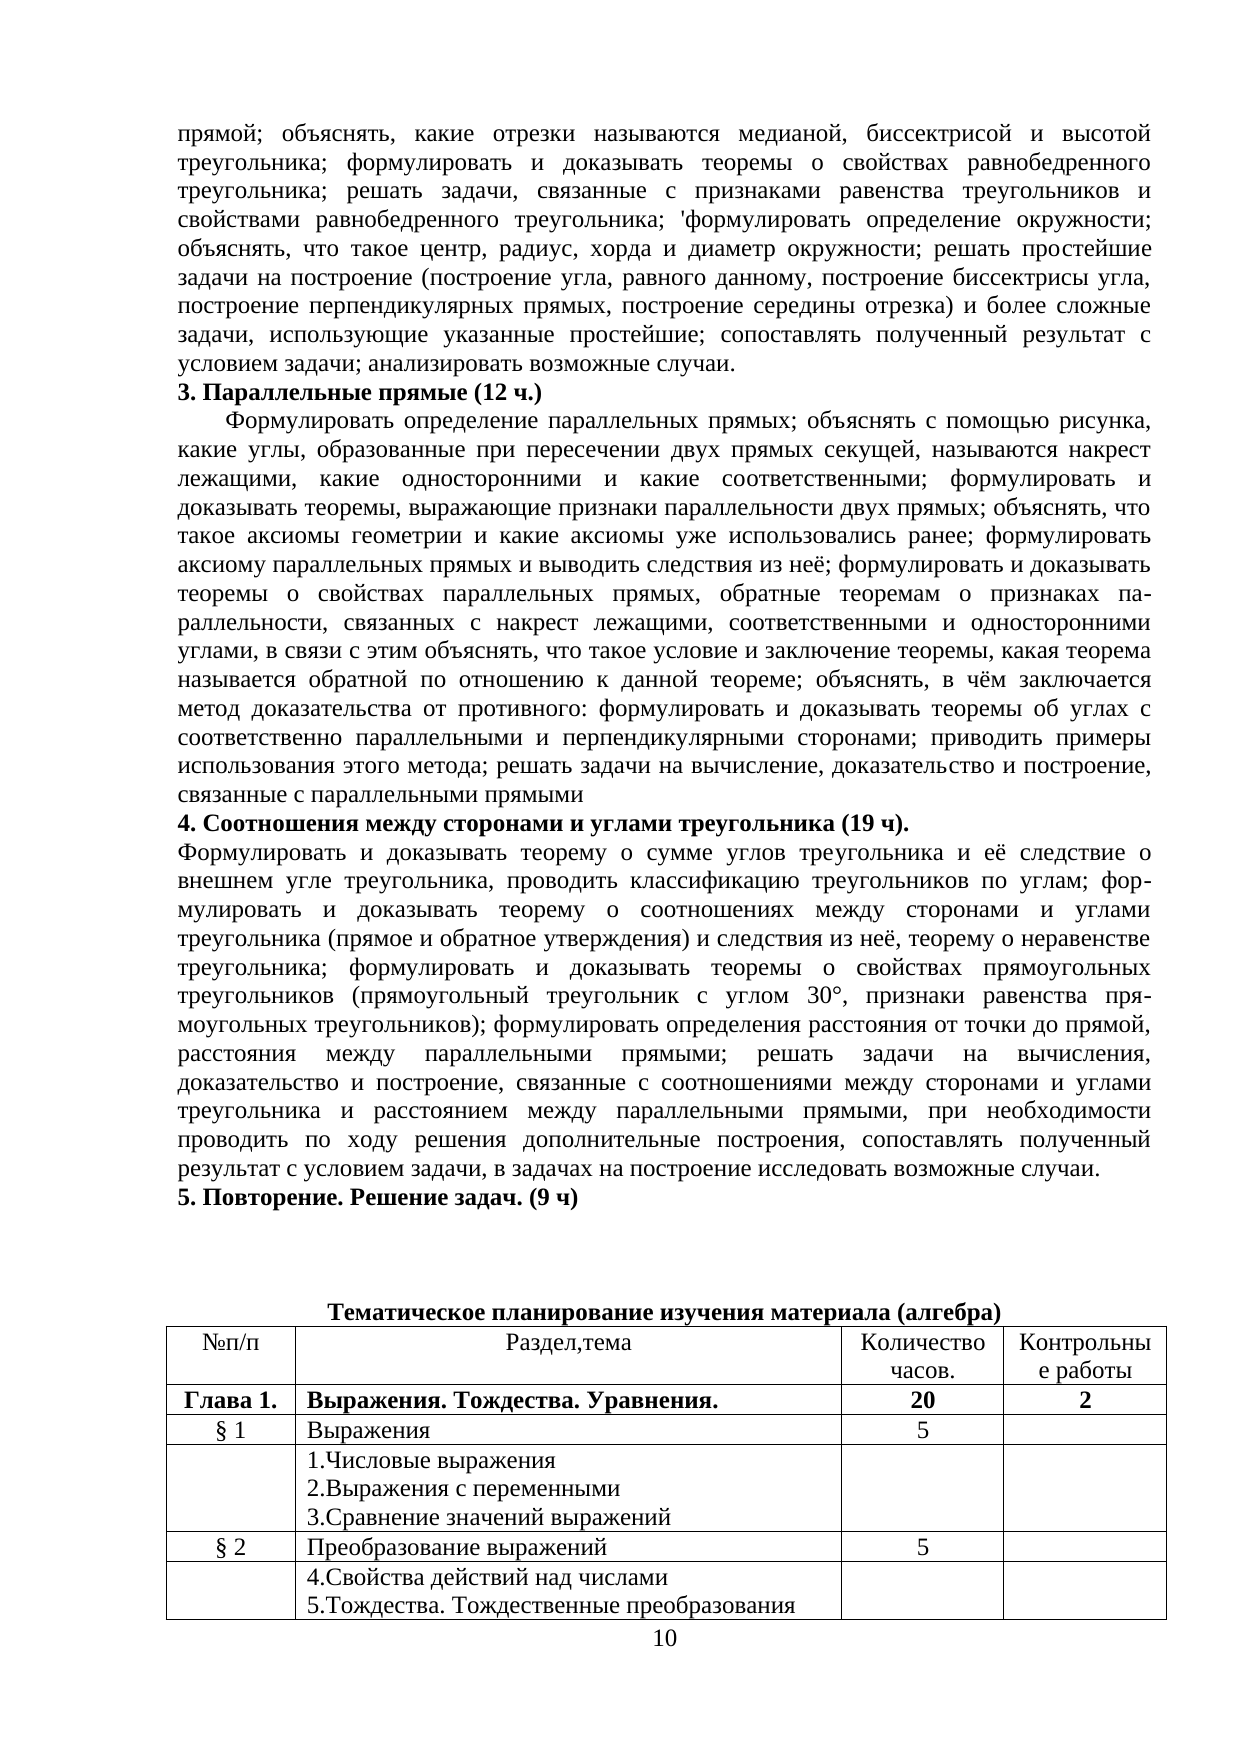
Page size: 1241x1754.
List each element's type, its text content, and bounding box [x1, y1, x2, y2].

table_cell [1004, 1415, 1166, 1444]
table_cell [842, 1562, 1003, 1619]
table_cell [167, 1562, 295, 1619]
text 5. Повторение. Решение задач. (9 ч) [177, 1182, 1152, 1211]
text 4. Соотношения между сторонами и углами треугольника (19 ч). [177, 808, 1152, 837]
table_header Раздел,тема [296, 1327, 841, 1384]
table_cell § 2 [167, 1532, 295, 1561]
table_header №п/п [167, 1327, 295, 1384]
table_cell 2 [1004, 1385, 1166, 1414]
table_cell Глава 1. [167, 1385, 295, 1414]
table_cell Выражения. Тождества. Уравнения. [296, 1385, 841, 1414]
text Тематическое планирование изучения материала (алгебра) [177, 1297, 1152, 1326]
text 3. Параллельные прямые (12 ч.) [177, 377, 1152, 406]
table_header Контрольные работы [1004, 1327, 1166, 1384]
table_cell [1004, 1445, 1166, 1531]
table_cell 20 [842, 1385, 1003, 1414]
text Формулировать и доказывать теорему о сумме углов треугольника и её следствие о внешнем угле треугольника, проводить классификацию треугольников по углам; формулировать и доказывать теорему о соотношениях между сторонами и углами треугольника (прямое и обратное утверждения) и следствия из неё, теорему о неравенстве треугольника; формулировать и доказывать теоремы о свойствах прямоугольных треугольников (прямоугольный треугольник с углом 30°, признаки равенства прямоугольных треугольников); формулировать определения расстояния от точки до прямой, расстояния между параллельными прямыми; решать задачи на вычисления, доказательство и построение, связанные с соотношениями между сторонами и углами треугольника и расстоянием между параллельными прямыми, при необходимости проводить по ходу решения дополнительные построения, сопоставлять полученный результат с условием задачи, в задачах на построение исследовать возможные случаи. [177, 837, 1152, 1182]
table_cell [1004, 1532, 1166, 1561]
table_header Количество часов. [842, 1327, 1003, 1384]
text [177, 118, 1152, 377]
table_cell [296, 1562, 841, 1619]
table_cell 1.Числовые выражения 2.Выражения с переменными 3.Сравнение значений выражений [296, 1445, 841, 1531]
table_cell [167, 1445, 295, 1531]
text Формулировать определение параллельных прямых; объяснять с помощью рисунка, какие углы, образованные при пересечении двух прямых секущей, называются накрест лежащими, какие односторонними и какие соответственными; формулировать и доказывать теоремы, выражающие признаки параллельности двух прямых; объяснять, что такое аксиомы геометрии и какие аксиомы уже использовались ранее; формулировать аксиому параллельных прямых и выводить следствия из неё; формулировать и доказывать теоремы о свойствах параллельных прямых, обратные теоремам о признаках параллельности, связанных с накрест лежащими, соответственными и односторонними углами, в связи с этим объяснять, что такое условие и заключение теоремы, какая теорема называется обратной по отношению к данной теореме; объяснять, в чём заключается метод доказательства от противного: формулировать и доказывать теоремы об углах с соответственно параллельными и перпендикулярными сторонами; приводить примеры использования этого метода; решать задачи на вычисление, доказательство и построение, связанные с параллельными прямыми [177, 406, 1152, 808]
table_cell § 1 [167, 1415, 295, 1444]
table_cell Преобразование выражений [296, 1532, 841, 1561]
table_cell [1004, 1562, 1166, 1619]
table_cell Выражения [296, 1415, 841, 1444]
table_cell 5 [842, 1532, 1003, 1561]
table_cell [842, 1445, 1003, 1531]
table_cell 5 [842, 1415, 1003, 1444]
